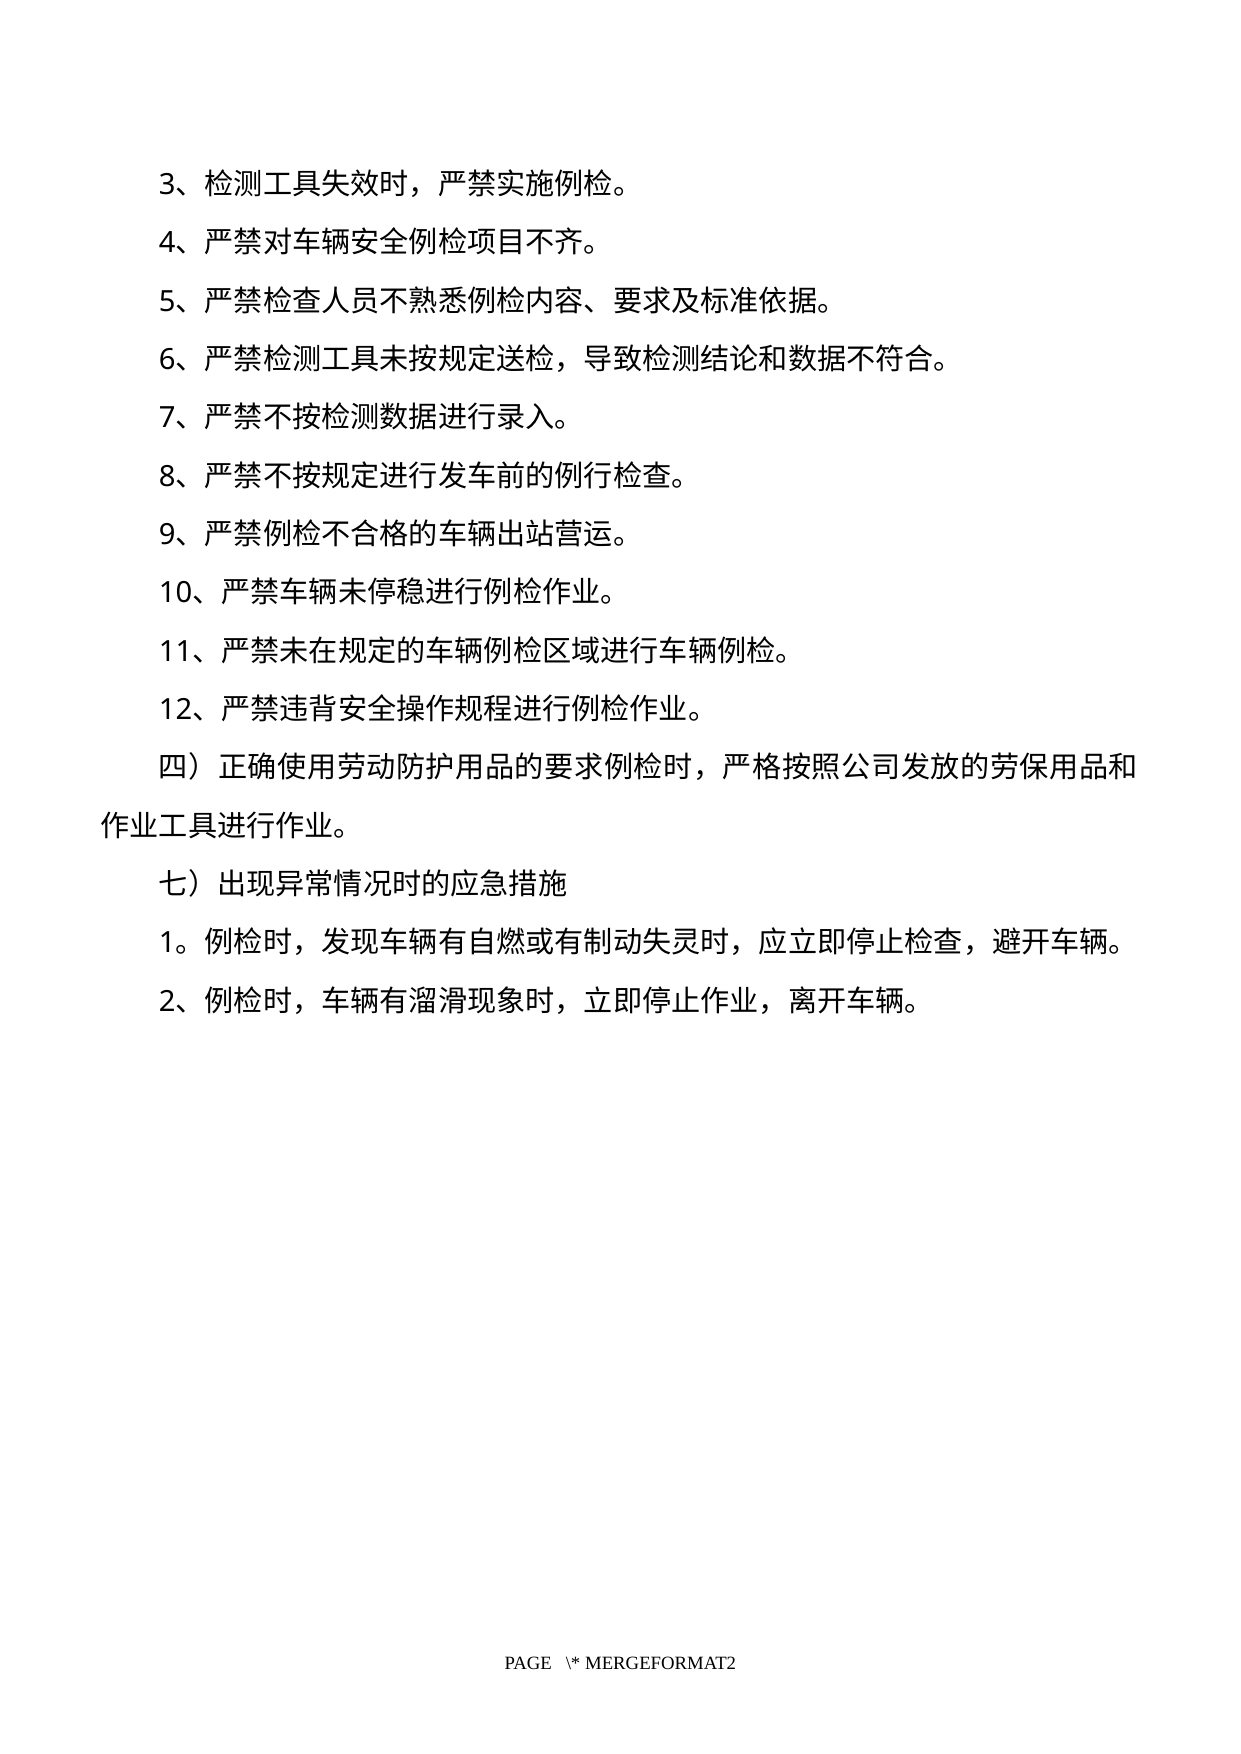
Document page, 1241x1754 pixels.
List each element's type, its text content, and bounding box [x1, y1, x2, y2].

text 12、严禁违背安全操作规程进行例检作业。 [100, 673, 1140, 731]
text 7、严禁不按检测数据进行录入。 [100, 381, 1140, 439]
text 四）正确使用劳动防护用品的要求例检时，严格按照公司发放的劳保用品和作业工具进行作业。 [100, 731, 1140, 848]
text 2、例检时，车辆有溜滑现象时，立即停止作业，离开车辆。 [100, 964, 1140, 1023]
text 4、严禁对车辆安全例检项目不齐。 [100, 206, 1140, 264]
text 9、严禁例检不合格的车辆出站营运。 [100, 498, 1140, 556]
text 5、严禁检查人员不熟悉例检内容、要求及标准依据。 [100, 264, 1140, 323]
text 6、严禁检测工具未按规定送检，导致检测结论和数据不符合。 [100, 323, 1140, 381]
text 七）出现异常情况时的应急措施 [100, 848, 1140, 906]
text 1。例检时，发现车辆有自燃或有制动失灵时，应立即停止检查，避开车辆。 [100, 906, 1140, 964]
text 8、严禁不按规定进行发车前的例行检查。 [100, 439, 1140, 498]
text 11、严禁未在规定的车辆例检区域进行车辆例检。 [100, 614, 1140, 673]
text 3、检测工具失效时，严禁实施例检。 [100, 148, 1140, 206]
text 10、严禁车辆未停稳进行例检作业。 [100, 556, 1140, 614]
